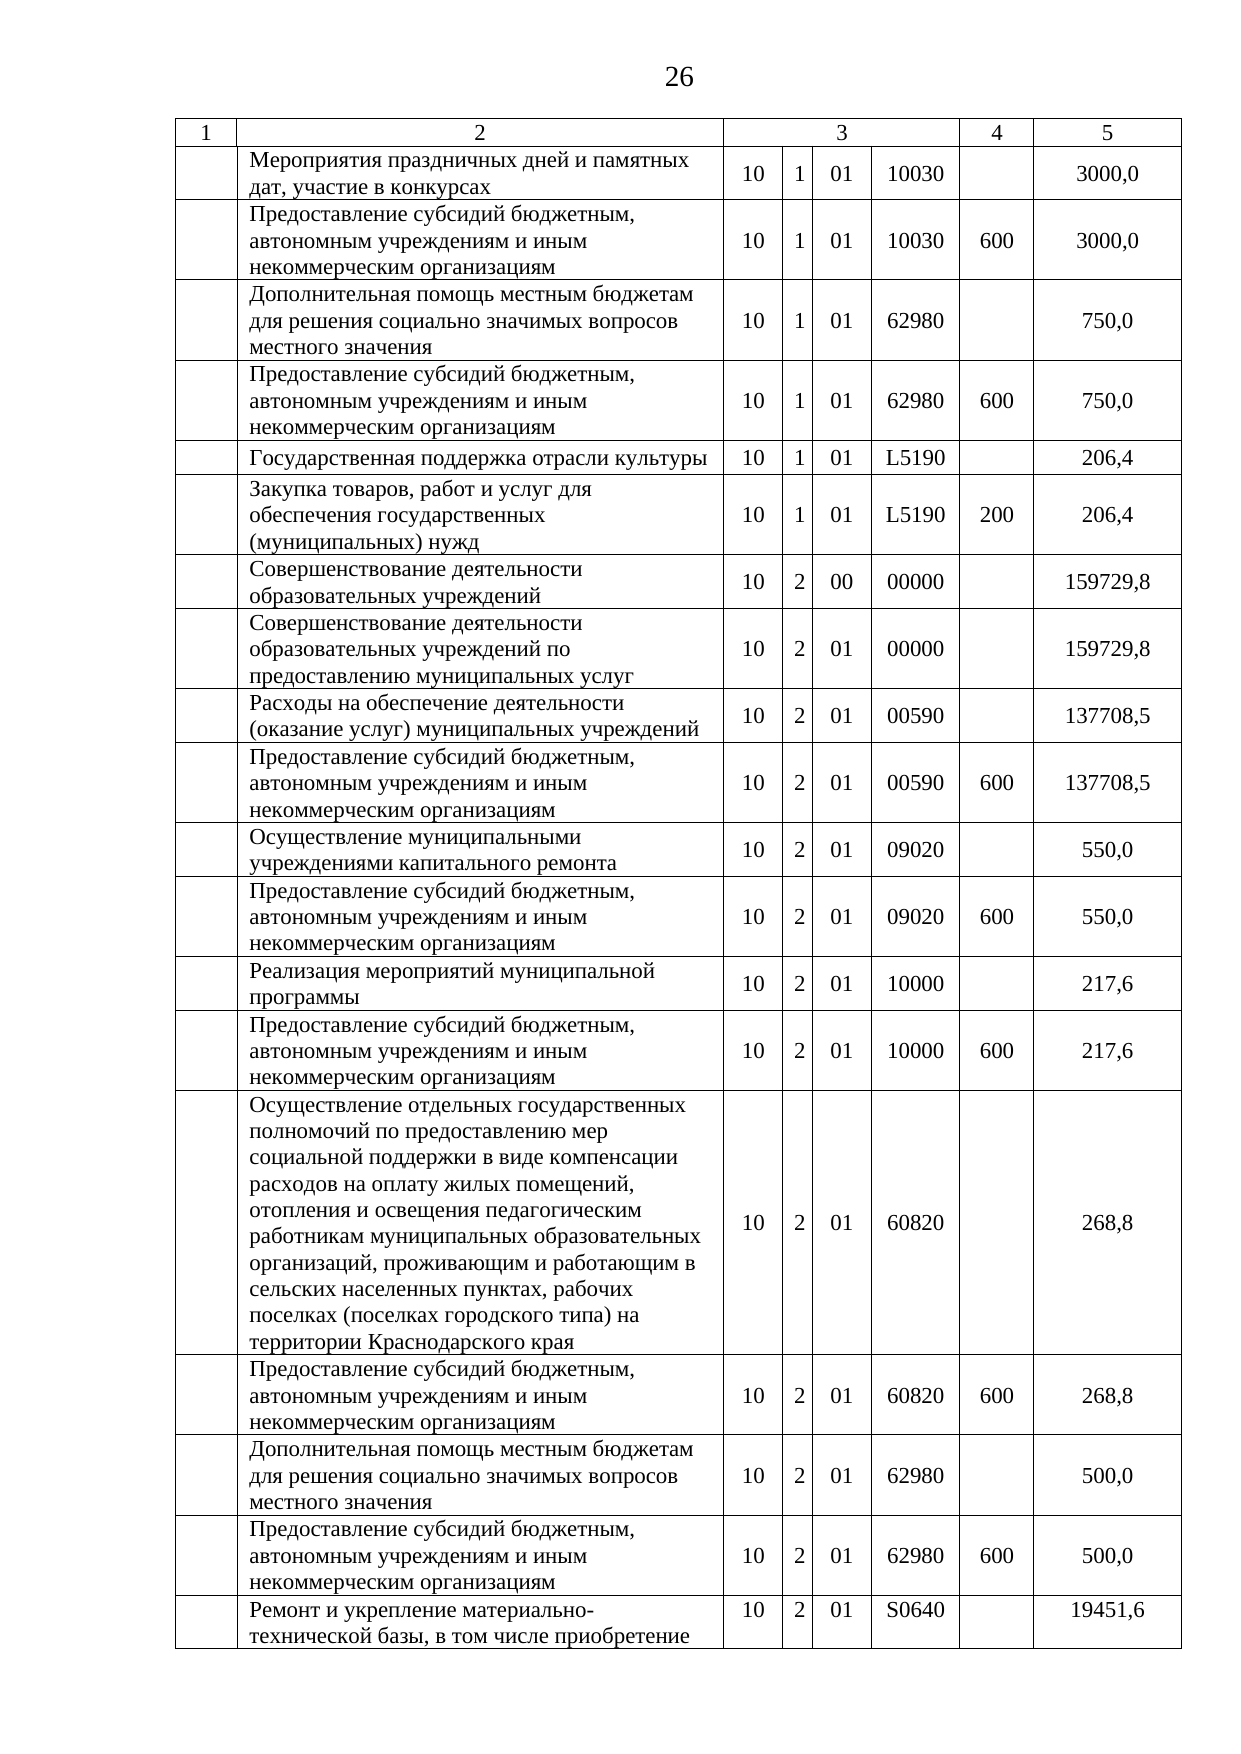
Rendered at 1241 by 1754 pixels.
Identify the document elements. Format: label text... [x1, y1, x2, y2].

table_cell 01 [813, 743, 871, 822]
table_cell 1 [783, 475, 812, 554]
table_cell 159729,8 [1034, 609, 1181, 688]
table_cell 00 [813, 555, 871, 608]
table_cell 1 [783, 361, 812, 439]
table_cell 00000 [872, 609, 959, 688]
table_cell [176, 200, 237, 279]
table_cell 2 [783, 1435, 812, 1514]
table_cell 1 [783, 147, 812, 199]
table_cell 2 [783, 1516, 812, 1594]
table_cell [176, 1516, 237, 1594]
table_cell 206,4 [1034, 475, 1181, 554]
table_cell 10 [724, 957, 782, 1009]
table_cell 01 [813, 280, 871, 359]
table_cell [960, 689, 1033, 742]
table_cell 01 [813, 1596, 871, 1648]
table_cell Закупка товаров, работ и услуг для обеспечения государственных (муниципальных) нужд [238, 475, 723, 554]
table_cell 217,6 [1034, 1011, 1181, 1090]
table_cell [960, 957, 1033, 1009]
table_header 5 [1034, 119, 1181, 146]
table_cell Совершенствование деятельности образовательных учреждений [238, 555, 723, 608]
table_cell 01 [813, 441, 871, 474]
table_cell 01 [813, 689, 871, 742]
table_cell 62980 [872, 1516, 959, 1594]
table_cell 10 [724, 441, 782, 474]
table_cell 01 [813, 200, 871, 279]
table_cell 2 [783, 689, 812, 742]
table_cell 10030 [872, 200, 959, 279]
table_cell 1 [783, 280, 812, 359]
table_cell 10 [724, 475, 782, 554]
table_cell 200 [960, 475, 1033, 554]
table_cell [960, 441, 1033, 474]
table_cell 206,4 [1034, 441, 1181, 474]
table_cell [176, 877, 237, 956]
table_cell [238, 1596, 723, 1648]
table_cell 500,0 [1034, 1435, 1181, 1514]
table_cell 500,0 [1034, 1516, 1181, 1594]
table_cell 10 [724, 1516, 782, 1594]
table_cell [960, 1435, 1033, 1514]
table_cell 01 [813, 361, 871, 439]
table_cell 750,0 [1034, 280, 1181, 359]
table_cell [176, 743, 237, 822]
table_cell 01 [813, 1516, 871, 1594]
table_cell 2 [783, 957, 812, 1009]
table_cell 01 [813, 475, 871, 554]
table_cell 600 [960, 1516, 1033, 1594]
table_cell Дополнительная помощь местным бюджетам для решения социально значимых вопросов местного значения [238, 280, 723, 359]
table_cell 2 [783, 1011, 812, 1090]
table_cell 10 [724, 1091, 782, 1354]
table_cell 600 [960, 1011, 1033, 1090]
table_cell 10 [724, 200, 782, 279]
table_cell Государственная поддержка отрасли культуры [238, 441, 723, 474]
table_cell 10 [724, 689, 782, 742]
table_cell 01 [813, 877, 871, 956]
table_cell Дополнительная помощь местным бюджетам для решения социально значимых вопросов местного значения [238, 1435, 723, 1514]
table_cell 10 [724, 877, 782, 956]
table_cell 2 [783, 1596, 812, 1648]
table_cell 137708,5 [1034, 689, 1181, 742]
table_cell 10 [724, 361, 782, 439]
table_cell 60820 [872, 1091, 959, 1354]
table_cell [176, 609, 237, 688]
table_cell 10 [724, 823, 782, 876]
table_cell Расходы на обеспечение деятельности (оказание услуг) муниципальных учреждений [238, 689, 723, 742]
table_cell 19451,6 [1034, 1596, 1181, 1648]
table_cell 2 [783, 1091, 812, 1354]
table_cell 268,8 [1034, 1091, 1181, 1354]
table_cell [176, 1435, 237, 1514]
table_cell 550,0 [1034, 823, 1181, 876]
table_cell 2 [783, 743, 812, 822]
table_cell 09020 [872, 823, 959, 876]
table_cell 10 [724, 743, 782, 822]
table_cell 10030 [872, 147, 959, 199]
table_cell Предоставление субсидий бюджетным, автономным учреждениям и иным некоммерческим организациям [238, 361, 723, 439]
table_cell 10 [724, 1355, 782, 1434]
table_cell 600 [960, 743, 1033, 822]
table_cell 1 [783, 200, 812, 279]
table_cell 750,0 [1034, 361, 1181, 439]
table_cell [960, 823, 1033, 876]
table_cell [960, 280, 1033, 359]
table_cell 550,0 [1034, 877, 1181, 956]
table_cell [960, 1596, 1033, 1648]
table_cell [176, 555, 237, 608]
table_cell 10000 [872, 1011, 959, 1090]
table_cell 00590 [872, 689, 959, 742]
table_cell [176, 957, 237, 1009]
table_cell [176, 1011, 237, 1090]
table_cell [176, 1355, 237, 1434]
table_cell [176, 1091, 237, 1354]
table_cell [176, 361, 237, 439]
table_cell 1 [783, 441, 812, 474]
table_cell 3000,0 [1034, 147, 1181, 199]
table_cell 268,8 [1034, 1355, 1181, 1434]
table_cell 10 [724, 609, 782, 688]
table_cell 01 [813, 1435, 871, 1514]
table_cell L5190 [872, 441, 959, 474]
table_cell 2 [783, 1355, 812, 1434]
table_cell S0640 [872, 1596, 959, 1648]
table_cell 01 [813, 147, 871, 199]
table_cell Осуществление муниципальными учреждениями капитального ремонта [238, 823, 723, 876]
table_cell 10 [724, 1596, 782, 1648]
table_cell L5190 [872, 475, 959, 554]
table_cell 217,6 [1034, 957, 1181, 1009]
table_cell 10 [724, 147, 782, 199]
table_cell Реализация мероприятий муниципальной программы [238, 957, 723, 1009]
table_cell [960, 555, 1033, 608]
table_cell 01 [813, 957, 871, 1009]
table_cell 10 [724, 1011, 782, 1090]
table_cell 2 [783, 877, 812, 956]
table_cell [238, 200, 723, 279]
table_cell 137708,5 [1034, 743, 1181, 822]
table_cell 01 [813, 1355, 871, 1434]
table_cell [960, 147, 1033, 199]
table_cell 00000 [872, 555, 959, 608]
table_cell 62980 [872, 280, 959, 359]
table_cell 3000,0 [1034, 200, 1181, 279]
table_header 4 [960, 119, 1033, 146]
table_cell Предоставление субсидий бюджетным, автономным учреждениям и иным некоммерческим организациям [238, 1011, 723, 1090]
table_cell Предоставление субсидий бюджетным, автономным учреждениям и иным некоммерческим организациям [238, 743, 723, 822]
table_cell 600 [960, 877, 1033, 956]
table_cell Предоставление субсидий бюджетным, автономным учреждениям и иным некоммерческим организациям [238, 1516, 723, 1594]
table_cell 01 [813, 1011, 871, 1090]
table_cell Совершенствование деятельности образовательных учреждений по предоставлению муниципальных услуг [238, 609, 723, 688]
table_cell Предоставление субсидий бюджетным, автономным учреждениям и иным некоммерческим организациям [238, 1355, 723, 1434]
table_cell Мероприятия праздничных дней и памятных дат, участие в конкурсах [238, 147, 723, 199]
table_cell 2 [783, 555, 812, 608]
table_cell 10 [724, 555, 782, 608]
table_cell [960, 609, 1033, 688]
table_cell Предоставление субсидий бюджетным, автономным учреждениям и иным некоммерческим организациям [238, 877, 723, 956]
table_cell 62980 [872, 361, 959, 439]
table_cell 01 [813, 1091, 871, 1354]
table_cell 00590 [872, 743, 959, 822]
table_cell 2 [783, 609, 812, 688]
table_cell 600 [960, 1355, 1033, 1434]
table_cell [176, 689, 237, 742]
table_cell 10000 [872, 957, 959, 1009]
table_cell [960, 1091, 1033, 1354]
table_cell 2 [783, 823, 812, 876]
table_cell 62980 [872, 1435, 959, 1514]
table_header 3 [724, 119, 959, 146]
table_cell 10 [724, 1435, 782, 1514]
table_cell 159729,8 [1034, 555, 1181, 608]
table_cell [176, 823, 237, 876]
table_cell Осуществление отдельных государственных полномочий по предоставлению мер социальной поддержки в виде компенсации расходов на оплату жилых помещений, отопления и освещения педагогическим работникам муниципальных образовательных организаций, проживающим и работающим в сельских населенных пунктах, рабочих поселках (поселках городского типа) на территории Краснодарского края [238, 1091, 723, 1354]
table_cell 600 [960, 361, 1033, 439]
table_cell 10 [724, 280, 782, 359]
table_cell [176, 280, 237, 359]
table_cell [176, 441, 237, 474]
table_cell 09020 [872, 877, 959, 956]
table_header 2 [237, 119, 723, 146]
table_cell 600 [960, 200, 1033, 279]
table_cell 01 [813, 823, 871, 876]
table_header 1 [176, 119, 236, 146]
table_cell [176, 147, 237, 199]
table_cell [176, 475, 237, 554]
table_cell [176, 1596, 237, 1648]
table_cell 60820 [872, 1355, 959, 1434]
table_cell 01 [813, 609, 871, 688]
